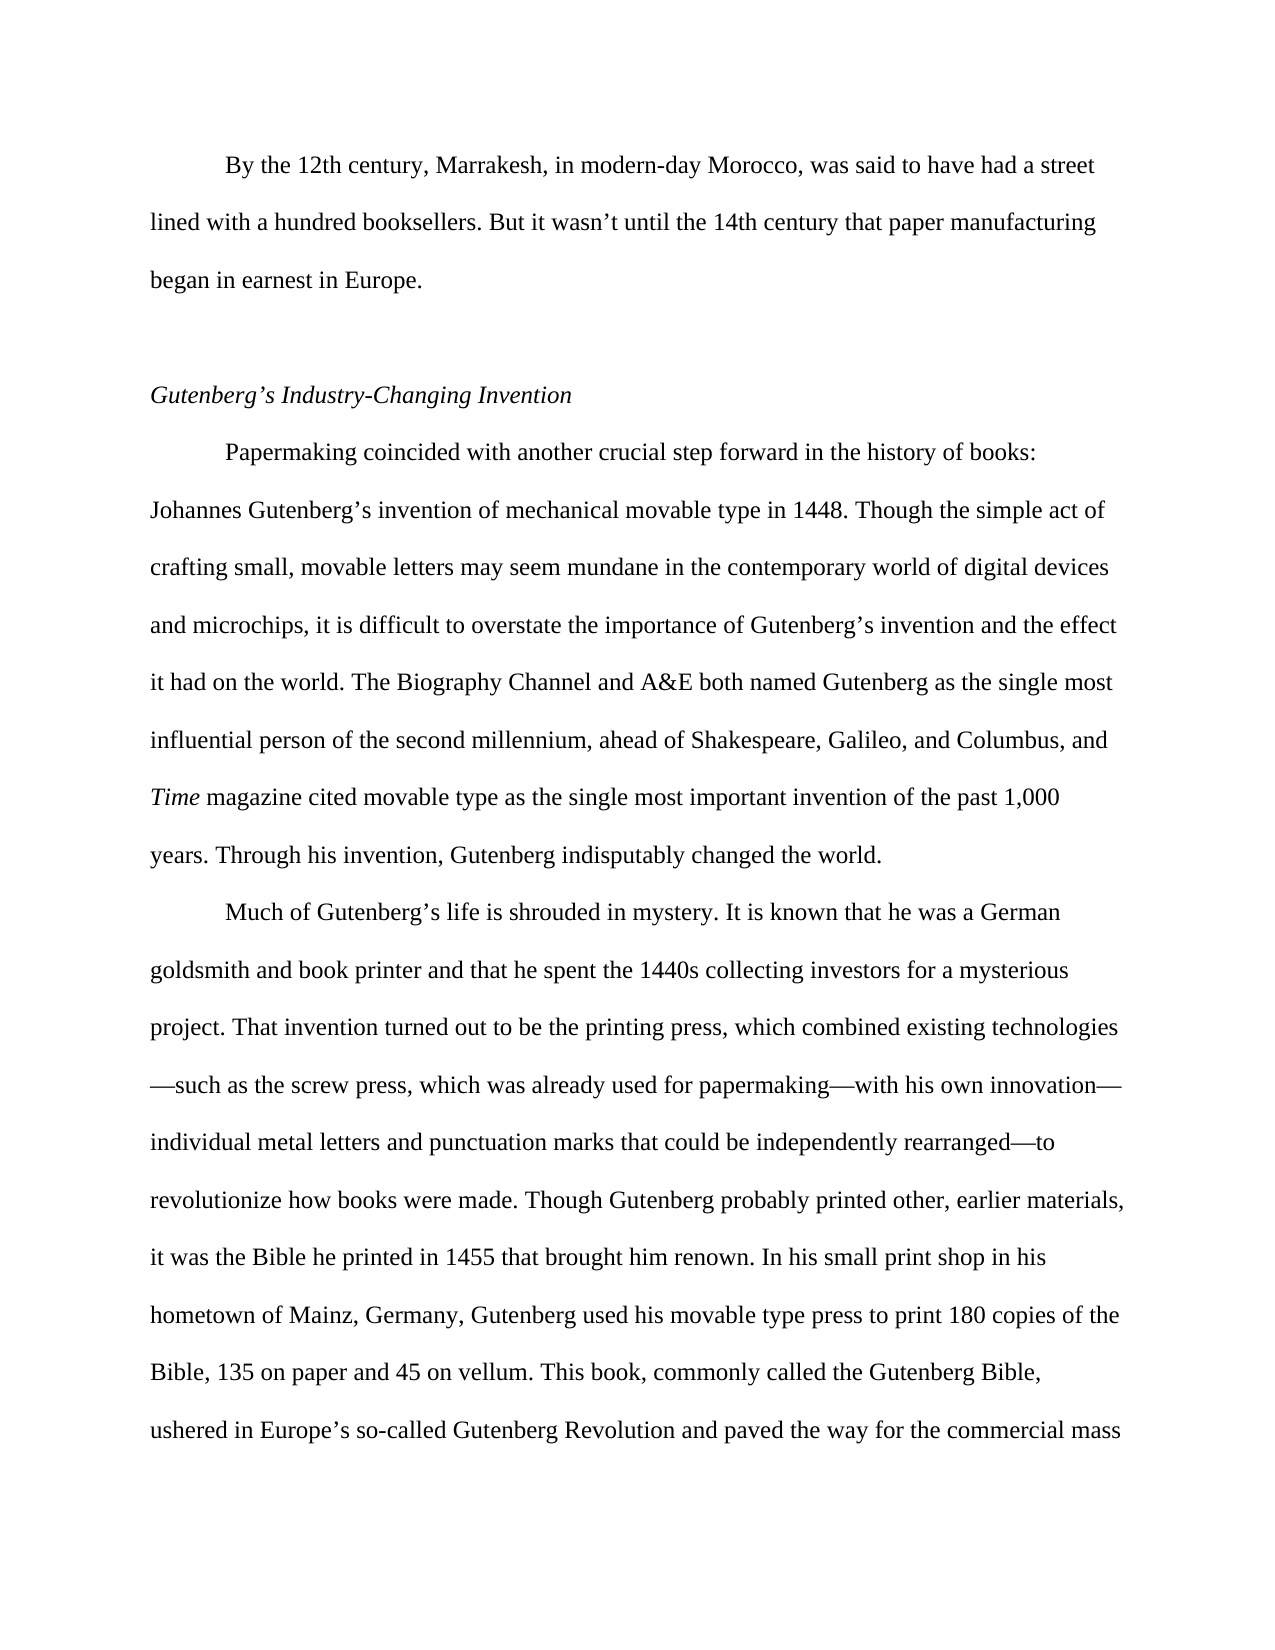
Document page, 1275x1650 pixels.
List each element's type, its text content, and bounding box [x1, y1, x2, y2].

text Gutenberg’s Industry-Changing Invention [150, 380, 1125, 409]
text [150, 897, 1125, 1444]
text By the 12th century, Marrakesh, in modern-day Morocco, was said to have had a street lined with a hundred booksellers. But it wasn’t until the 14th century that paper manufacturing began in earnest in Europe. [150, 150, 1125, 294]
text Papermaking coincided with another crucial step forward in the history of books: Johannes Gutenberg’s invention of mechanical movable type in 1448. Though the simple act of crafting small, movable letters may seem mundane in the contemporary world of digital devices and microchips, it is difficult to overstate the importance of Gutenberg’s invention and the effect it had on the world. The Biography Channel and A&E both named Gutenberg as the single most influential person of the second millennium, ahead of Shakespeare, Galileo, and Columbus, and Time magazine cited movable type as the single most important invention of the past 1,000 years. Through his invention, Gutenberg indisputably changed the world. [150, 437, 1125, 869]
